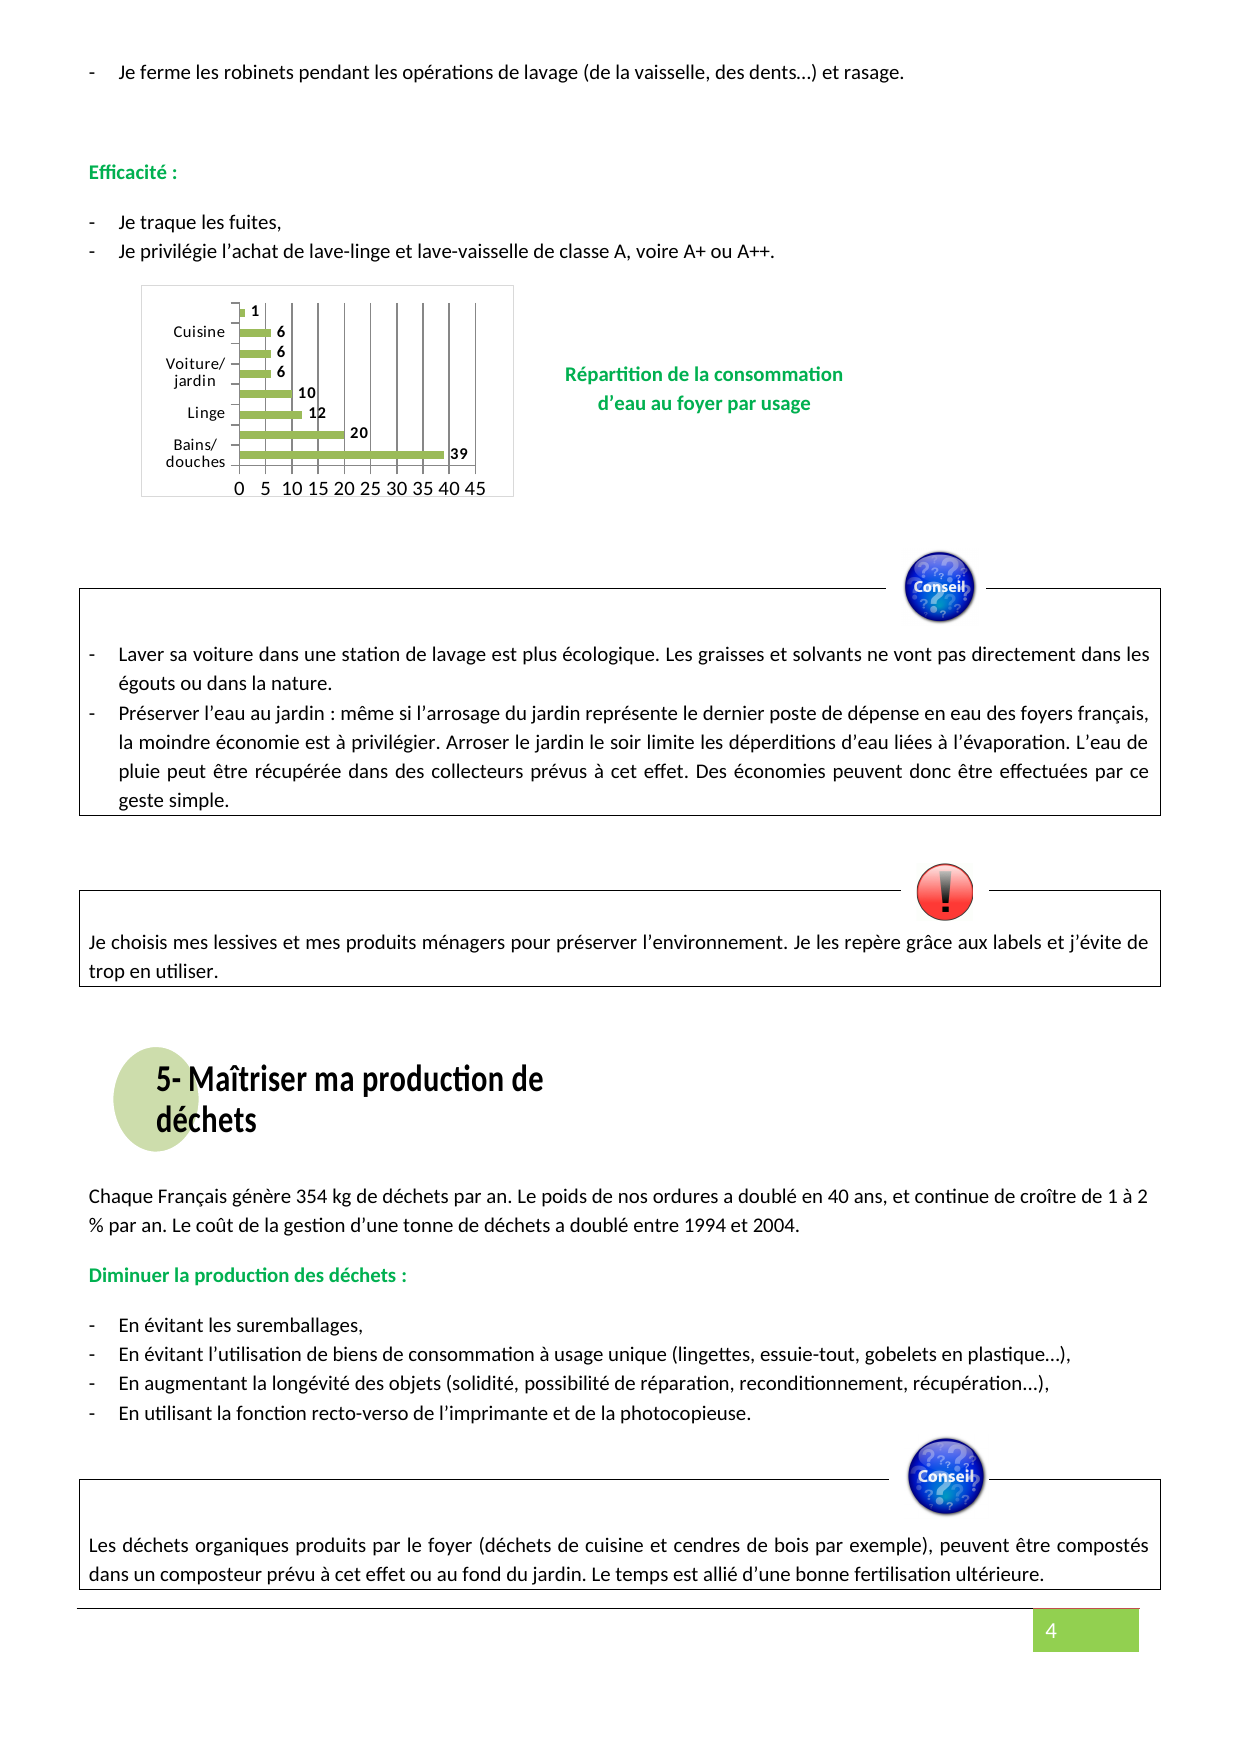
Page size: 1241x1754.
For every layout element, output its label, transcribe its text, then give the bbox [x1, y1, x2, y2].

picture [901, 548, 979, 626]
list En augmentant la longévité des objets (solidité, possibilité de réparation, reconditionnement, récupération...), [89, 1371, 1152, 1396]
list Je ferme les robinets pendant les opérations de lavage (de la vaisselle, des dents…) et rasage. [89, 59, 1152, 84]
list Préserver l’eau au jardin : même si l’arrosage du jardin représente le dernier poste de dépense en eau des foyers français, la moindre économie est à privilégier. Arroser le jardin le soir limite les déperditions d’eau liées à l’évaporation. L’eau de pluie peut être récupérée dans des collecteurs prévus à cet effet. Des économies peuvent donc être effectuées par ce geste simple. [80, 697, 1160, 815]
list Laver sa voiture dans une station de lavage est plus écologique. Les graisses et solvants ne vont pas directement dans les égouts ou dans la nature. [80, 638, 1160, 696]
text Les déchets organiques produits par le foyer (déchets de cuisine et cendres de bois par exemple), peuvent être compostés dans un composteur prévu à cet effet ou au fond du jardin. Le temps est allié d’une bonne fertilisation ultérieure. [80, 1529, 1160, 1589]
list Je privilégie l’achat de lave-linge et lave-vaisselle de classe A, voire A+ ou A++. [89, 238, 1152, 264]
text Je choisis mes lessives et mes produits ménagers pour préserver l’environnement. Je les repère grâce aux labels et j’évite de trop en utiliser. [80, 926, 1160, 986]
list Je traque les fuites, [89, 209, 1152, 234]
text Efficacité : [89, 159, 1152, 184]
text Diminuer la production des déchets : [89, 1262, 1152, 1288]
list En utilisant la fonction recto-verso de l’imprimante et de la photocopieuse. [89, 1400, 1152, 1425]
picture [916, 863, 973, 921]
picture [904, 1434, 989, 1519]
list En évitant les suremballages, [89, 1312, 1152, 1338]
list En évitant l’utilisation de biens de consommation à usage unique (lingettes, essuie-tout, gobelets en plastique…), [89, 1341, 1152, 1367]
text Chaque Français génère 354 kg de déchets par an. Le poids de nos ordures a doublé en 40 ans, et continue de croître de 1 à 2 % par an. Le coût de la gestion d’une tonne de déchets a doublé entre 1994 et 2004. [89, 1183, 1152, 1238]
